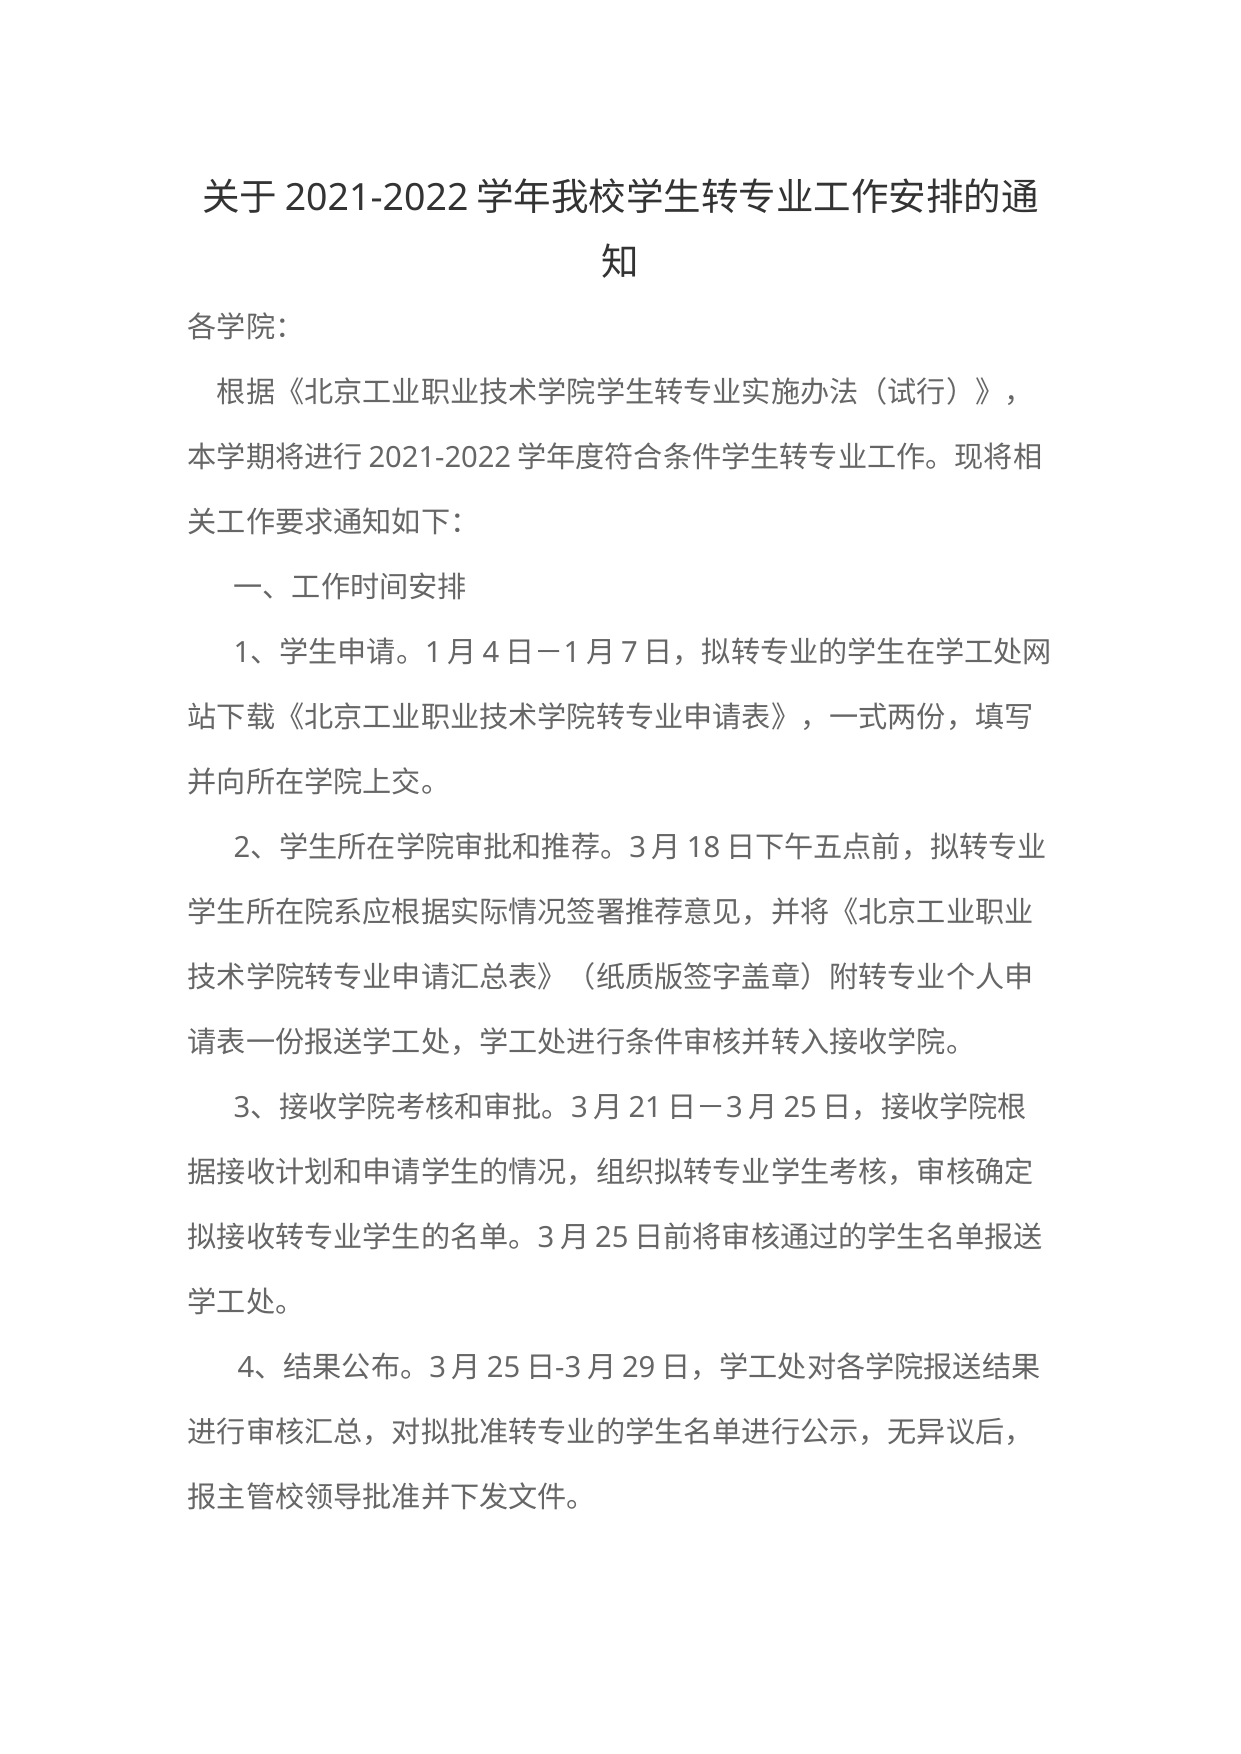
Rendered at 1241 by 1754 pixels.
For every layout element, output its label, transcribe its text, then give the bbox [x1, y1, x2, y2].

text 1、学生申请。1月4日－1月7日，拟转专业的学生在学工处网站下载《北京工业职业技术学院转专业申请表》，一式两份，填写并向所在学院上交。 [187, 617, 1053, 812]
text 2、学生所在学院审批和推荐。3月18日下午五点前，拟转专业学生所在院系应根据实际情况签署推荐意见，并将《北京工业职业技术学院转专业申请汇总表》（纸质版签字盖章）附转专业个人申请表一份报送学工处，学工处进行条件审核并转入接收学院。 [187, 812, 1053, 1072]
text 关于2021-2022学年我校学生转专业工作安排的通知 [187, 162, 1053, 292]
text 3、接收学院考核和审批。3月21日－3月25日，接收学院根据接收计划和申请学生的情况，组织拟转专业学生考核，审核确定拟接收转专业学生的名单。3月25日前将审核通过的学生名单报送学工处。 [187, 1072, 1053, 1332]
text 各学院： [187, 292, 1053, 357]
text 根据《北京工业职业技术学院学生转专业实施办法（试行）》，本学期将进行2021-2022学年度符合条件学生转专业工作。现将相关工作要求通知如下： [187, 357, 1053, 552]
text 一、工作时间安排 [187, 552, 1053, 617]
text 4、结果公布。3月25日-3月29日，学工处对各学院报送结果进行审核汇总，对拟批准转专业的学生名单进行公示，无异议后，报主管校领导批准并下发文件。 [187, 1332, 1053, 1527]
